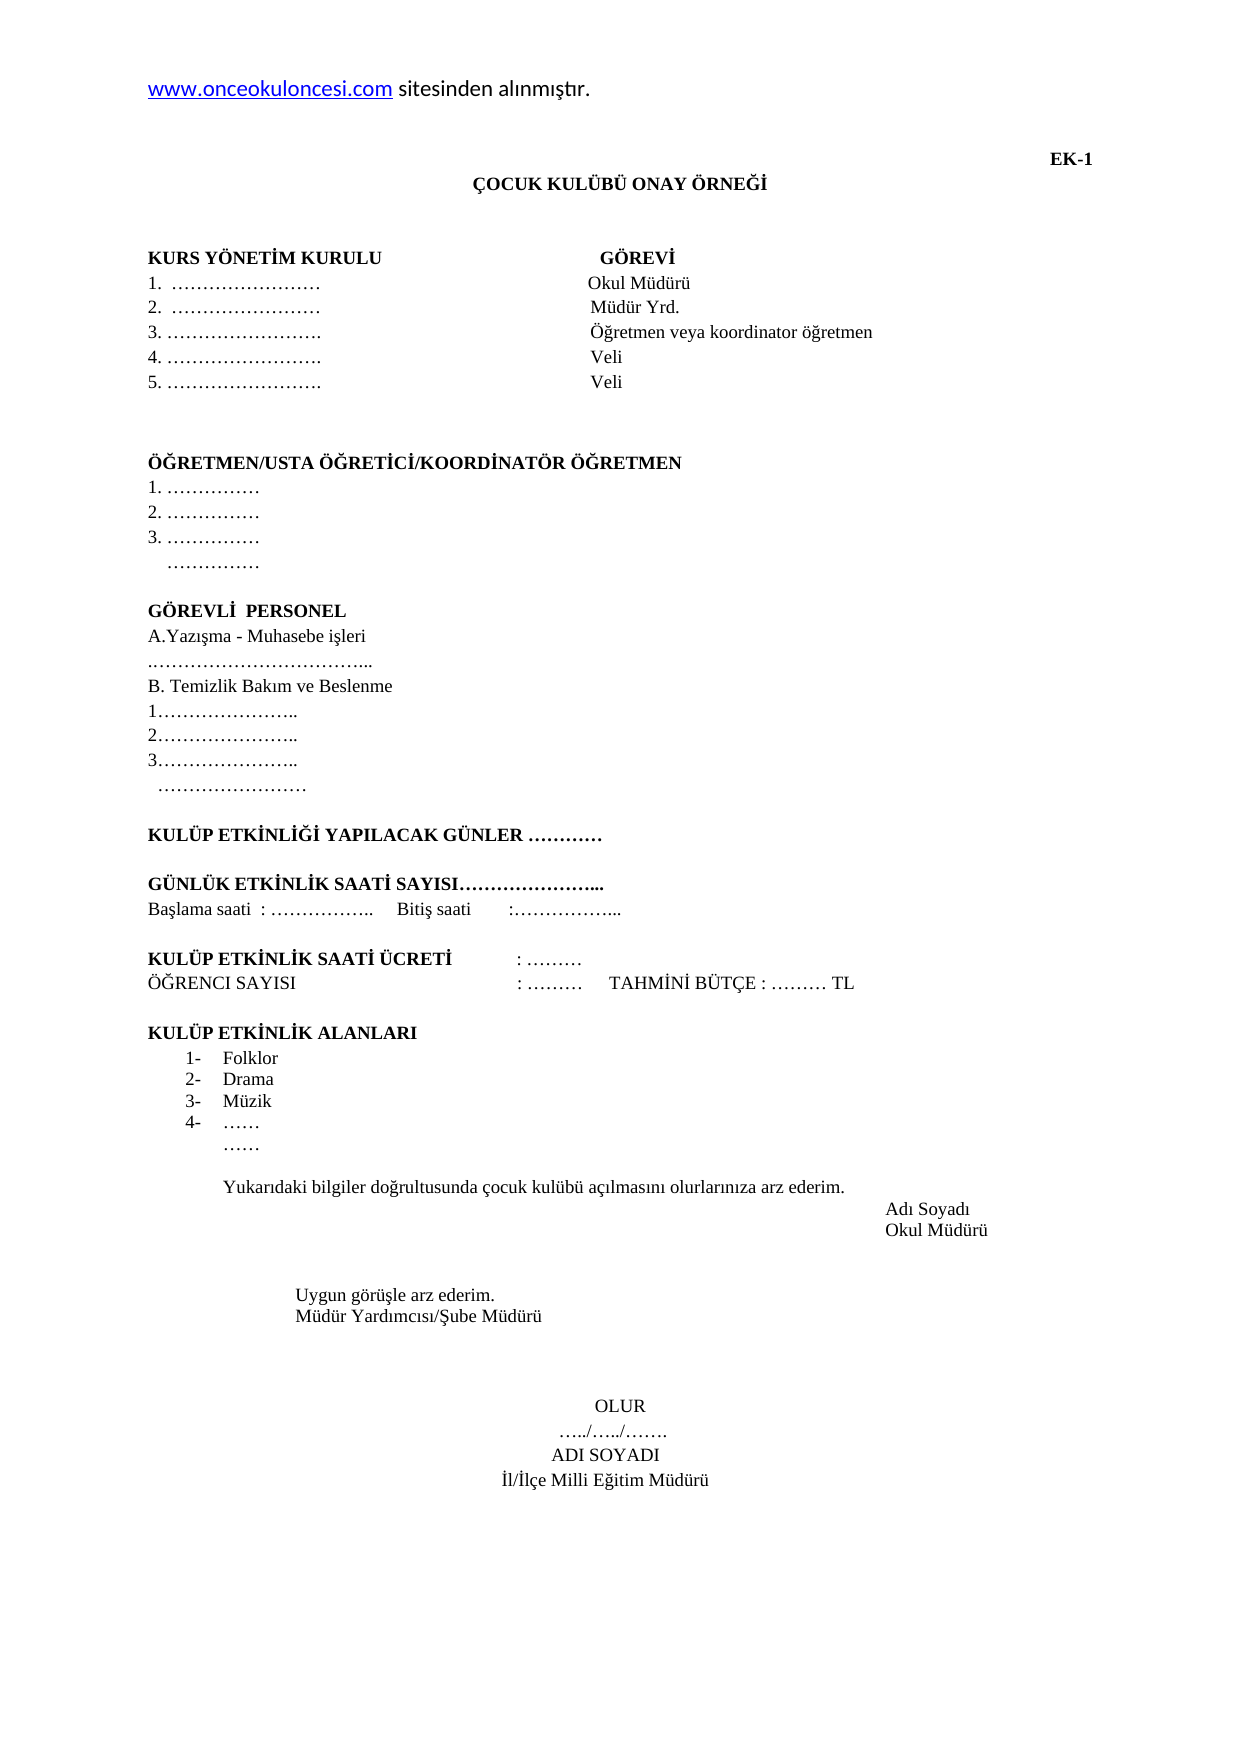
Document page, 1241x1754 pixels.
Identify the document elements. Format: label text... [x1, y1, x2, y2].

list Folklor [185, 1047, 1093, 1068]
text İl/İlçe Milli Eğitim Müdürü [148, 1469, 1063, 1491]
text ADI SOYADI [148, 1444, 1063, 1466]
text ÖĞRENCI SAYISI : ……… TAHMİNİ BÜTÇE : ……… TL [148, 972, 1093, 994]
text Okul Müdürü [813, 1219, 1093, 1241]
text 5. ……………………. Veli [148, 371, 1093, 392]
text 4. ……………………. Veli [148, 346, 1093, 367]
text 1………………….. [148, 699, 1093, 721]
text ÖĞRETMEN/USTA ÖĞRETİCİ/KOORDİNATÖR ÖĞRETMEN [148, 452, 1093, 473]
text 2. …………… [148, 501, 1093, 523]
list …… [185, 1111, 1093, 1133]
text 3. …………… [148, 526, 1093, 547]
text Başlama saati : …………….. Bitiş saati :……………... [148, 898, 1093, 919]
text KULÜP ETKİNLİĞİ YAPILACAK GÜNLER ………… [148, 823, 1093, 845]
text 3………………….. [148, 749, 1093, 771]
text B. Temizlik Bakım ve Beslenme [148, 675, 1093, 696]
text GÜNLÜK ETKİNLİK SAATİ SAYISI…………………... [148, 873, 1093, 894]
text ÇOCUK KULÜBÜ ONAY ÖRNEĞİ [148, 172, 1093, 194]
text 2. …………………… Müdür Yrd. [148, 296, 1093, 318]
list Drama [185, 1068, 1093, 1090]
text 2………………….. [148, 724, 1093, 746]
text KULÜP ETKİNLİK SAATİ ÜCRETİ : ……… [148, 947, 1093, 969]
text …… [223, 1133, 1093, 1154]
text 3. ……………………. Öğretmen veya koordinator öğretmen [148, 321, 1093, 343]
text Uygun görüşle arz ederim. [223, 1284, 1093, 1305]
text OLUR [148, 1395, 1093, 1416]
text …………………… [148, 774, 1093, 795]
text KULÜP ETKİNLİK ALANLARI [148, 1022, 1093, 1043]
text 1. …………………… Okul Müdürü [148, 272, 1093, 293]
text 1. …………… [148, 476, 1093, 498]
list Müzik [185, 1090, 1093, 1111]
text Yukarıdaki bilgiler doğrultusunda çocuk kulübü açılmasını olurlarınıza arz ederim. [223, 1176, 1093, 1197]
text …………… [148, 551, 1093, 572]
text EK-1 [148, 148, 1093, 169]
text …../…../……. [148, 1419, 1078, 1441]
text Adı Soyadı [813, 1197, 1093, 1219]
text GÖREVLİ PERSONEL [148, 600, 1093, 622]
text Müdür Yardımcısı/Şube Müdürü [223, 1305, 1093, 1327]
text A.Yazışma - Muhasebe işleri [148, 625, 1093, 647]
text KURS YÖNETİM KURULU GÖREVİ [148, 247, 1093, 268]
text .……………………………... [148, 650, 1093, 671]
